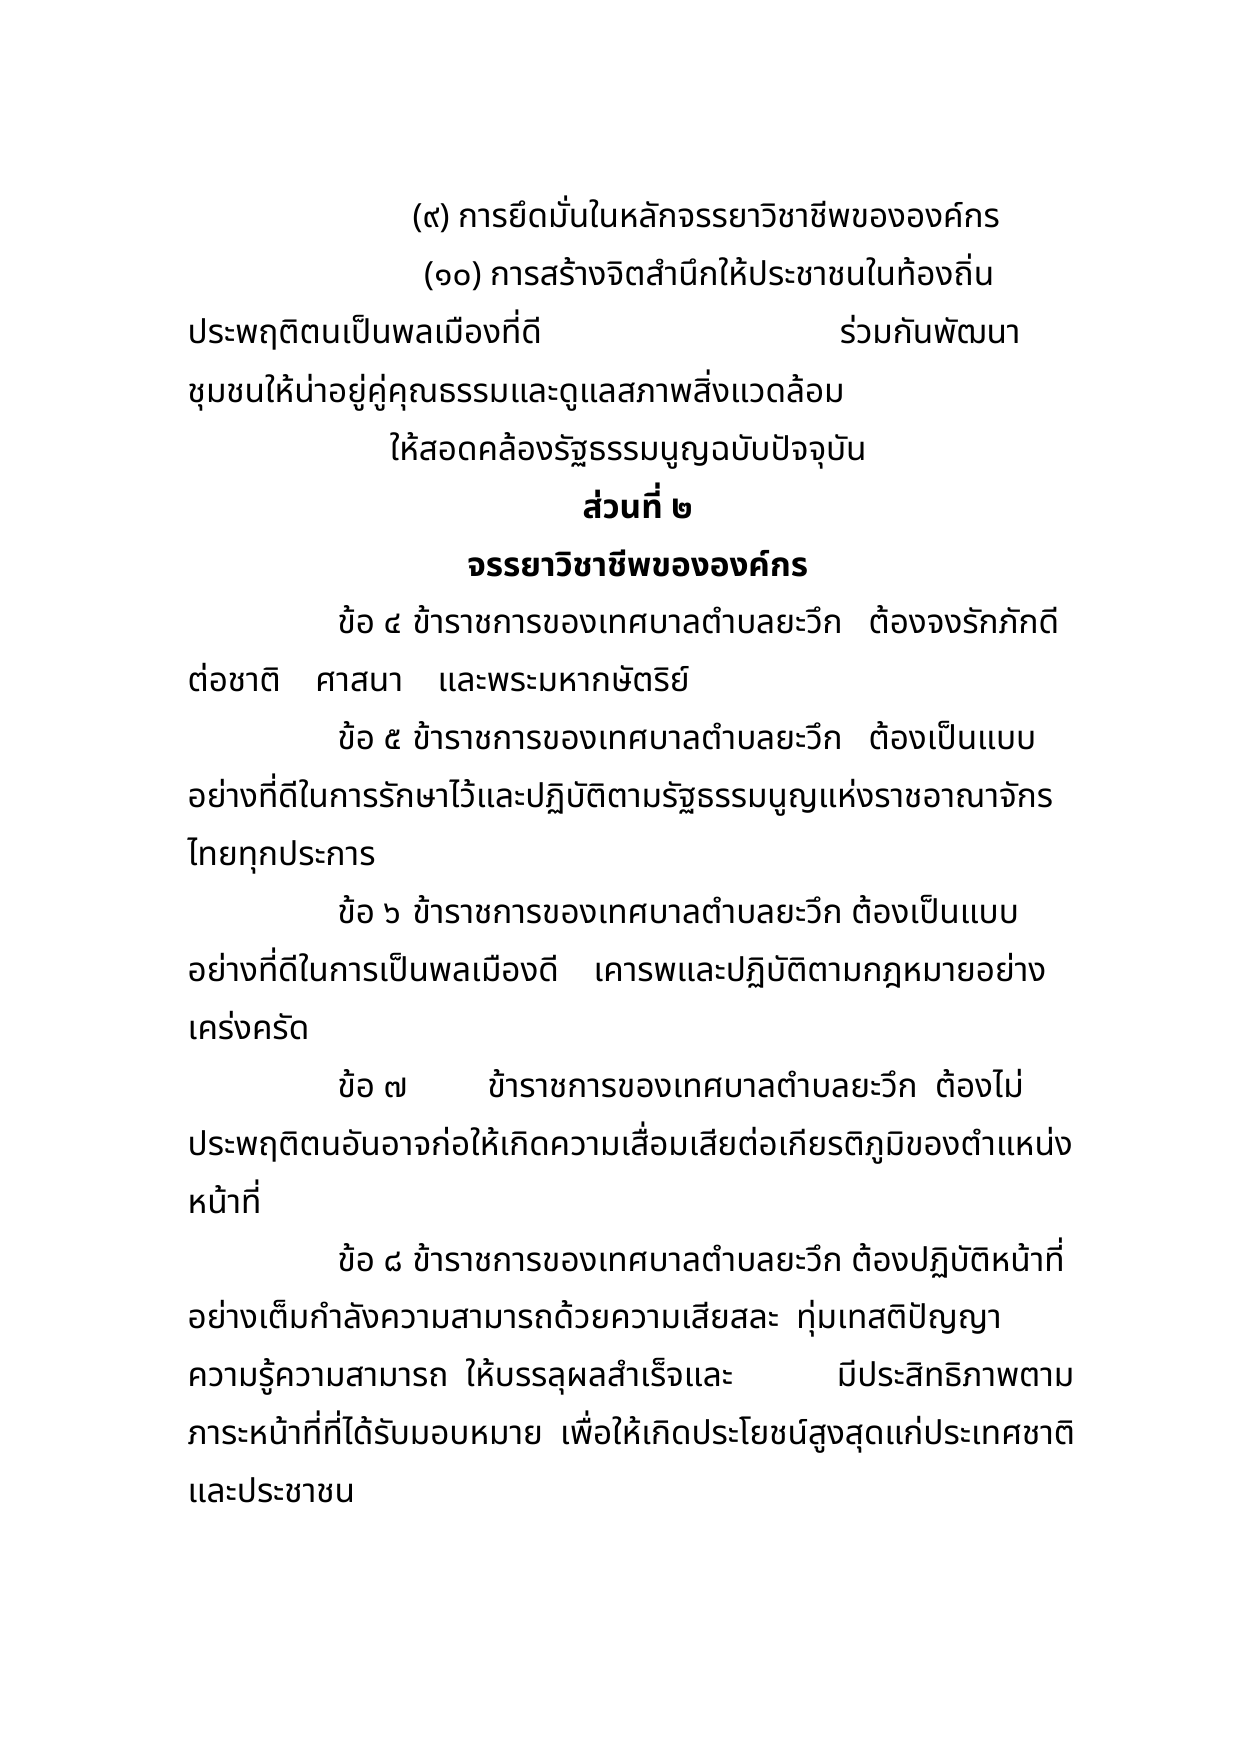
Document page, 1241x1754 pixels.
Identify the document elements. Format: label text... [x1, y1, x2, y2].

text (๙) การยึดมั่นในหลักจรรยาวิชาชีพขององค์กร [412, 192, 1087, 243]
text (๑๐) การสร้างจิตสำนึกให้ประชาชนในท้องถิ่นประพฤติตนเป็นพลเมืองที่ดี ร่วมกันพัฒนาชุมชนให้น่าอยู่คู่คุณธรรมและดูแลสภาพสิ่งแวดล้อม ให้สอดคล้องรัฐธรรมนูญฉบับปัจจุบัน [187, 250, 1087, 475]
text ข้อ ๖ ข้าราชการของเทศบาลตำบลยะวึก ต้องเป็นแบบอย่างที่ดีในการเป็นพลเมืองดี เคารพและปฏิบัติตามกฎหมายอย่างเคร่งครัด [187, 888, 1087, 1054]
text ข้อ ๕ ข้าราชการของเทศบาลตำบลยะวึก ต้องเป็นแบบอย่างที่ดีในการรักษาไว้และปฏิบัติตามรัฐธรรมนูญแห่งราชอาณาจักรไทยทุกประการ [187, 714, 1087, 881]
text ข้อ ๔ ข้าราชการของเทศบาลตำบลยะวึก ต้องจงรักภักดีต่อชาติ ศาสนา และพระมหากษัตริย์ [187, 598, 1087, 707]
text จรรยาวิชาชีพขององค์กร [187, 541, 1087, 591]
text ข้อ ๘ ข้าราชการของเทศบาลตำบลยะวึก ต้องปฏิบัติหน้าที่อย่างเต็มกำลังความสามารถด้วยความเสียสละ ทุ่มเทสติปัญญา ความรู้ความสามารถ ให้บรรลุผลสำเร็จและ มีประสิทธิภาพตามภาระหน้าที่ที่ได้รับมอบหมาย เพื่อให้เกิดประโยชน์สูงสุดแก่ประเทศชาติ และประชาชน [187, 1236, 1087, 1518]
text ส่วนที่ ๒ [187, 483, 1087, 533]
text ข้อ ๗ ข้าราชการของเทศบาลตำบลยะวึก ต้องไม่ประพฤติตนอันอาจก่อให้เกิดความเสื่อมเสียต่อเกียรติภูมิของตำแหน่งหน้าที่ [187, 1062, 1087, 1228]
